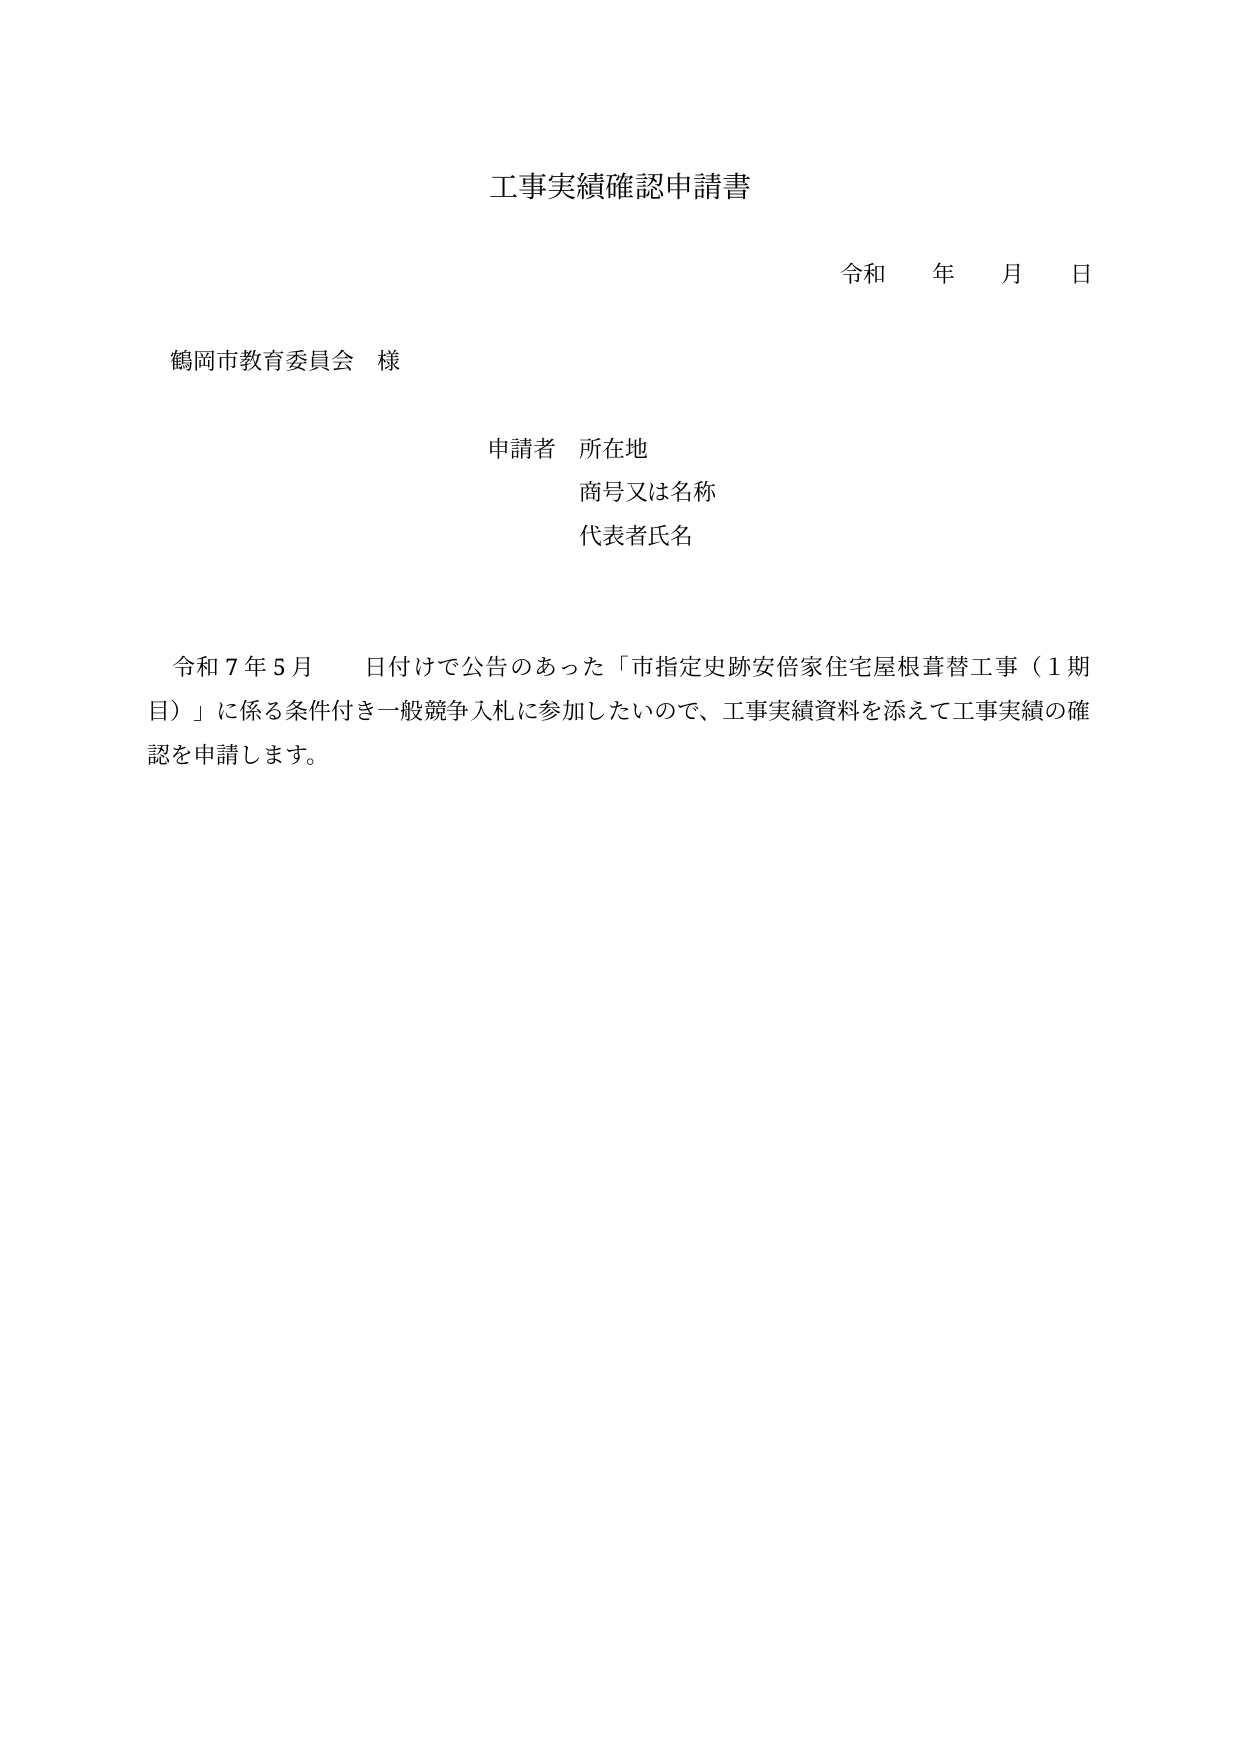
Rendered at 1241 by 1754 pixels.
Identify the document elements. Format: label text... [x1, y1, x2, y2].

text 商号又は名称 [487, 469, 1092, 513]
text 代表者氏名 [487, 513, 1092, 556]
text 令和 年 月 日 [148, 250, 1092, 294]
text 鶴岡市教育委員会 様 [148, 338, 1092, 381]
text 令和7年5月 日付けで公告のあった「市指定史跡安倍家住宅屋根葺替工事（１期目）」に係る条件付き一般競争入札に参加したいので、工事実績資料を添えて工事実績の確認を申請します。 [148, 644, 1092, 775]
text 申請者 所在地 [487, 425, 1092, 469]
text 工事実績確認申請書 [148, 163, 1092, 206]
